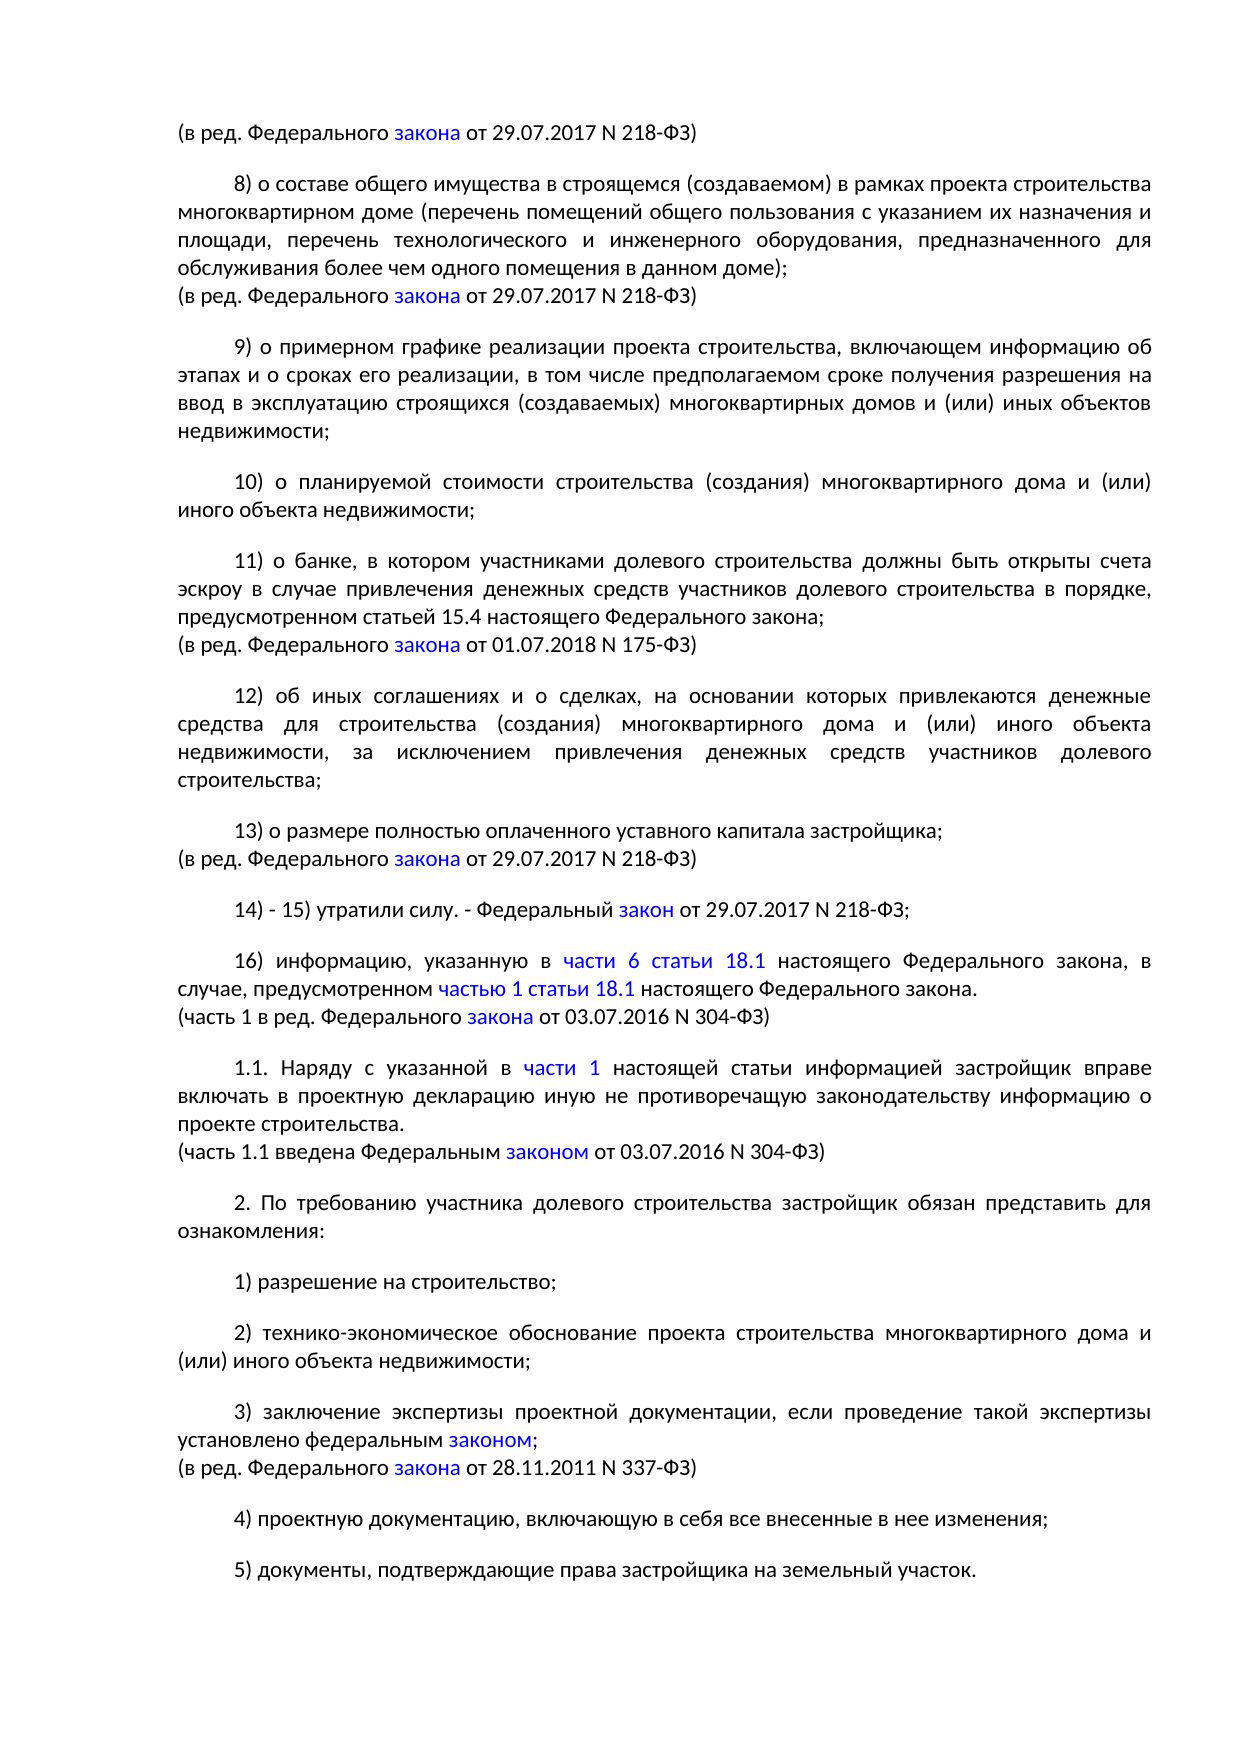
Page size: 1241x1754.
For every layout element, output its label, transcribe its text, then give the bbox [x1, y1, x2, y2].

text (часть 1.1 введена Федеральным законом от 03.07.2016 N 304-ФЗ) [177, 1137, 1152, 1165]
text (в ред. Федерального закона от 29.07.2017 N 218-ФЗ) [177, 844, 1152, 872]
text 2. По требованию участника долевого строительства застройщик обязан представить для ознакомления: [177, 1188, 1152, 1244]
text 11) о банке, в котором участниками долевого строительства должны быть открыты счета эскроу в случае привлечения денежных средств участников долевого строительства в порядке, предусмотренном статьей 15.4 настоящего Федерального закона; [177, 546, 1152, 630]
text 2) технико-экономическое обоснование проекта строительства многоквартирного дома и (или) иного объекта недвижимости; [177, 1318, 1152, 1374]
text 14) - 15) утратили силу. - Федеральный закон от 29.07.2017 N 218-ФЗ; [177, 895, 1152, 923]
text 1) разрешение на строительство; [177, 1267, 1152, 1295]
text (в ред. Федерального закона от 28.11.2011 N 337-ФЗ) [177, 1453, 1152, 1481]
text 13) о размере полностью оплаченного уставного капитала застройщика; [177, 816, 1152, 844]
text 10) о планируемой стоимости строительства (создания) многоквартирного дома и (или) иного объекта недвижимости; [177, 467, 1152, 523]
text 5) документы, подтверждающие права застройщика на земельный участок. [177, 1555, 1152, 1583]
text 1.1. Наряду с указанной в части 1 настоящей статьи информацией застройщик вправе включать в проектную декларацию иную не противоречащую законодательству информацию о проекте строительства. [177, 1053, 1152, 1137]
text 3) заключение экспертизы проектной документации, если проведение такой экспертизы установлено федеральным законом; [177, 1397, 1152, 1453]
text (часть 1 в ред. Федерального закона от 03.07.2016 N 304-ФЗ) [177, 1002, 1152, 1030]
text (в ред. Федерального закона от 29.07.2017 N 218-ФЗ) [177, 118, 1152, 146]
text 8) о составе общего имущества в строящемся (создаваемом) в рамках проекта строительства многоквартирном доме (перечень помещений общего пользования с указанием их назначения и площади, перечень технологического и инженерного оборудования, предназначенного для обслуживания более чем одного помещения в данном доме); [177, 169, 1152, 281]
text 12) об иных соглашениях и о сделках, на основании которых привлекаются денежные средства для строительства (создания) многоквартирного дома и (или) иного объекта недвижимости, за исключением привлечения денежных средств участников долевого строительства; [177, 681, 1152, 793]
text 9) о примерном графике реализации проекта строительства, включающем информацию об этапах и о сроках его реализации, в том числе предполагаемом сроке получения разрешения на ввод в эксплуатацию строящихся (создаваемых) многоквартирных домов и (или) иных объектов недвижимости; [177, 332, 1152, 444]
text (в ред. Федерального закона от 29.07.2017 N 218-ФЗ) [177, 281, 1152, 309]
text 4) проектную документацию, включающую в себя все внесенные в нее изменения; [177, 1504, 1152, 1532]
text (в ред. Федерального закона от 01.07.2018 N 175-ФЗ) [177, 630, 1152, 658]
text 16) информацию, указанную в части 6 статьи 18.1 настоящего Федерального закона, в случае, предусмотренном частью 1 статьи 18.1 настоящего Федерального закона. [177, 946, 1152, 1002]
